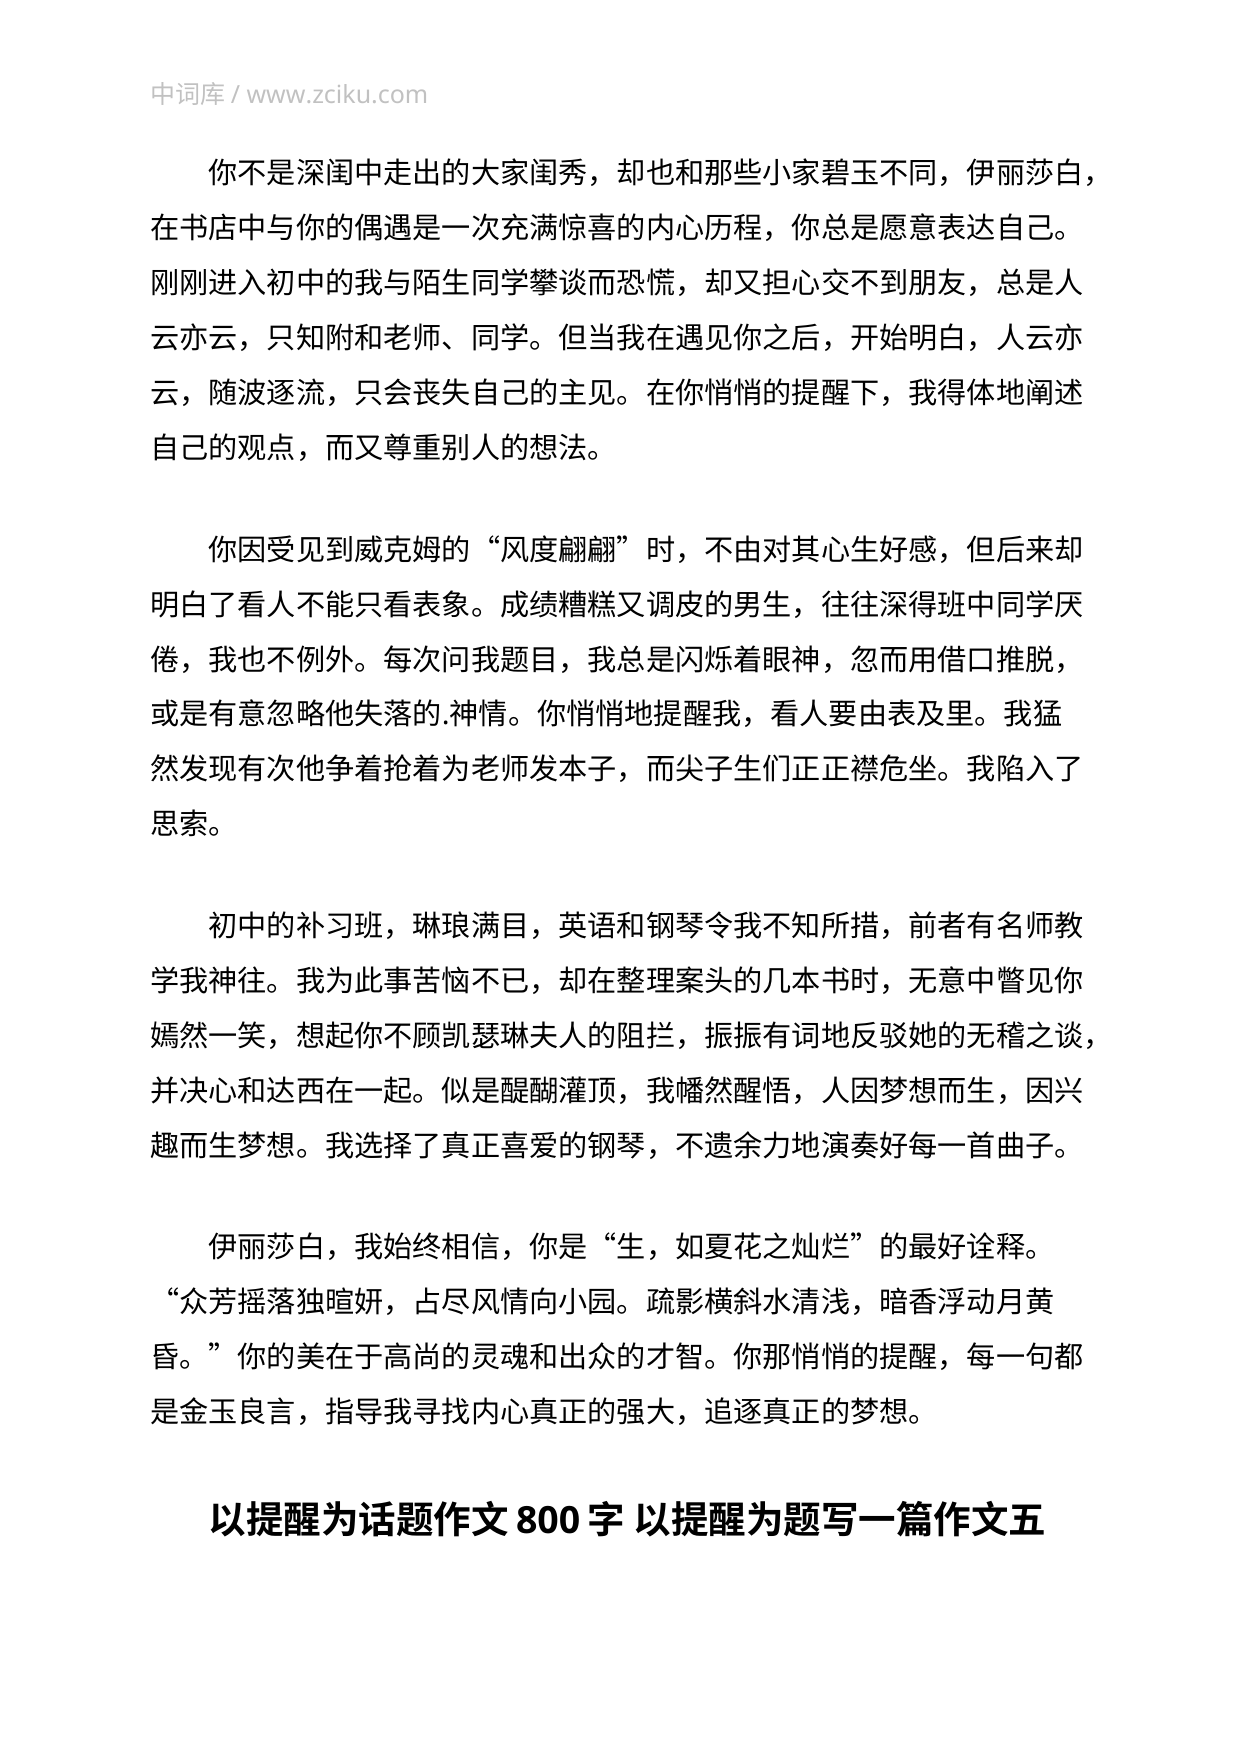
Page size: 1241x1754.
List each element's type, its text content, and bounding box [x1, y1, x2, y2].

text 你不是深闺中走出的大家闺秀，却也和那些小家碧玉不同，伊丽莎白，在书店中与你的偶遇是一次充满惊喜的内心历程，你总是愿意表达自己。刚刚进入初中的我与陌生同学攀谈而恐慌，却又担心交不到朋友，总是人云亦云，只知附和老师、同学。但当我在遇见你之后，开始明白，人云亦云，随波逐流，只会丧失自己的主见。在你悄悄的提醒下，我得体地阐述自己的观点，而又尊重别人的想法。 [150, 150, 1090, 467]
text 伊丽莎白，我始终相信，你是“生，如夏花之灿烂”的最好诠释。“众芳摇落独暄妍，占尽风情向小园。疏影横斜水清浅，暗香浮动月黄昏。”你的美在于高尚的灵魂和出众的才智。你那悄悄的提醒，每一句都是金玉良言，指导我寻找内心真正的强大，追逐真正的梦想。 [150, 1224, 1090, 1431]
text 你因受见到威克姆的“风度翩翩”时，不由对其心生好感，但后来却明白了看人不能只看表象。成绩糟糕又调皮的男生，往往深得班中同学厌倦，我也不例外。每次问我题目，我总是闪烁着眼神，忽而用借口推脱，或是有意忽略他失落的.神情。你悄悄地提醒我，看人要由表及里。我猛然发现有次他争着抢着为老师发本子，而尖子生们正正襟危坐。我陷入了思索。 [150, 526, 1090, 843]
text 以提醒为话题作文800字 以提醒为题写一篇作文五 [150, 1490, 1090, 1545]
text 初中的补习班，琳琅满目，英语和钢琴令我不知所措，前者有名师教学我神往。我为此事苦恼不已，却在整理案头的几本书时，无意中瞥见你嫣然一笑，想起你不顾凯瑟琳夫人的阻拦，振振有词地反驳她的无稽之谈，并决心和达西在一起。似是醍醐灌顶，我幡然醒悟，人因梦想而生，因兴趣而生梦想。我选择了真正喜爱的钢琴，不遗余力地演奏好每一首曲子。 [150, 903, 1090, 1164]
